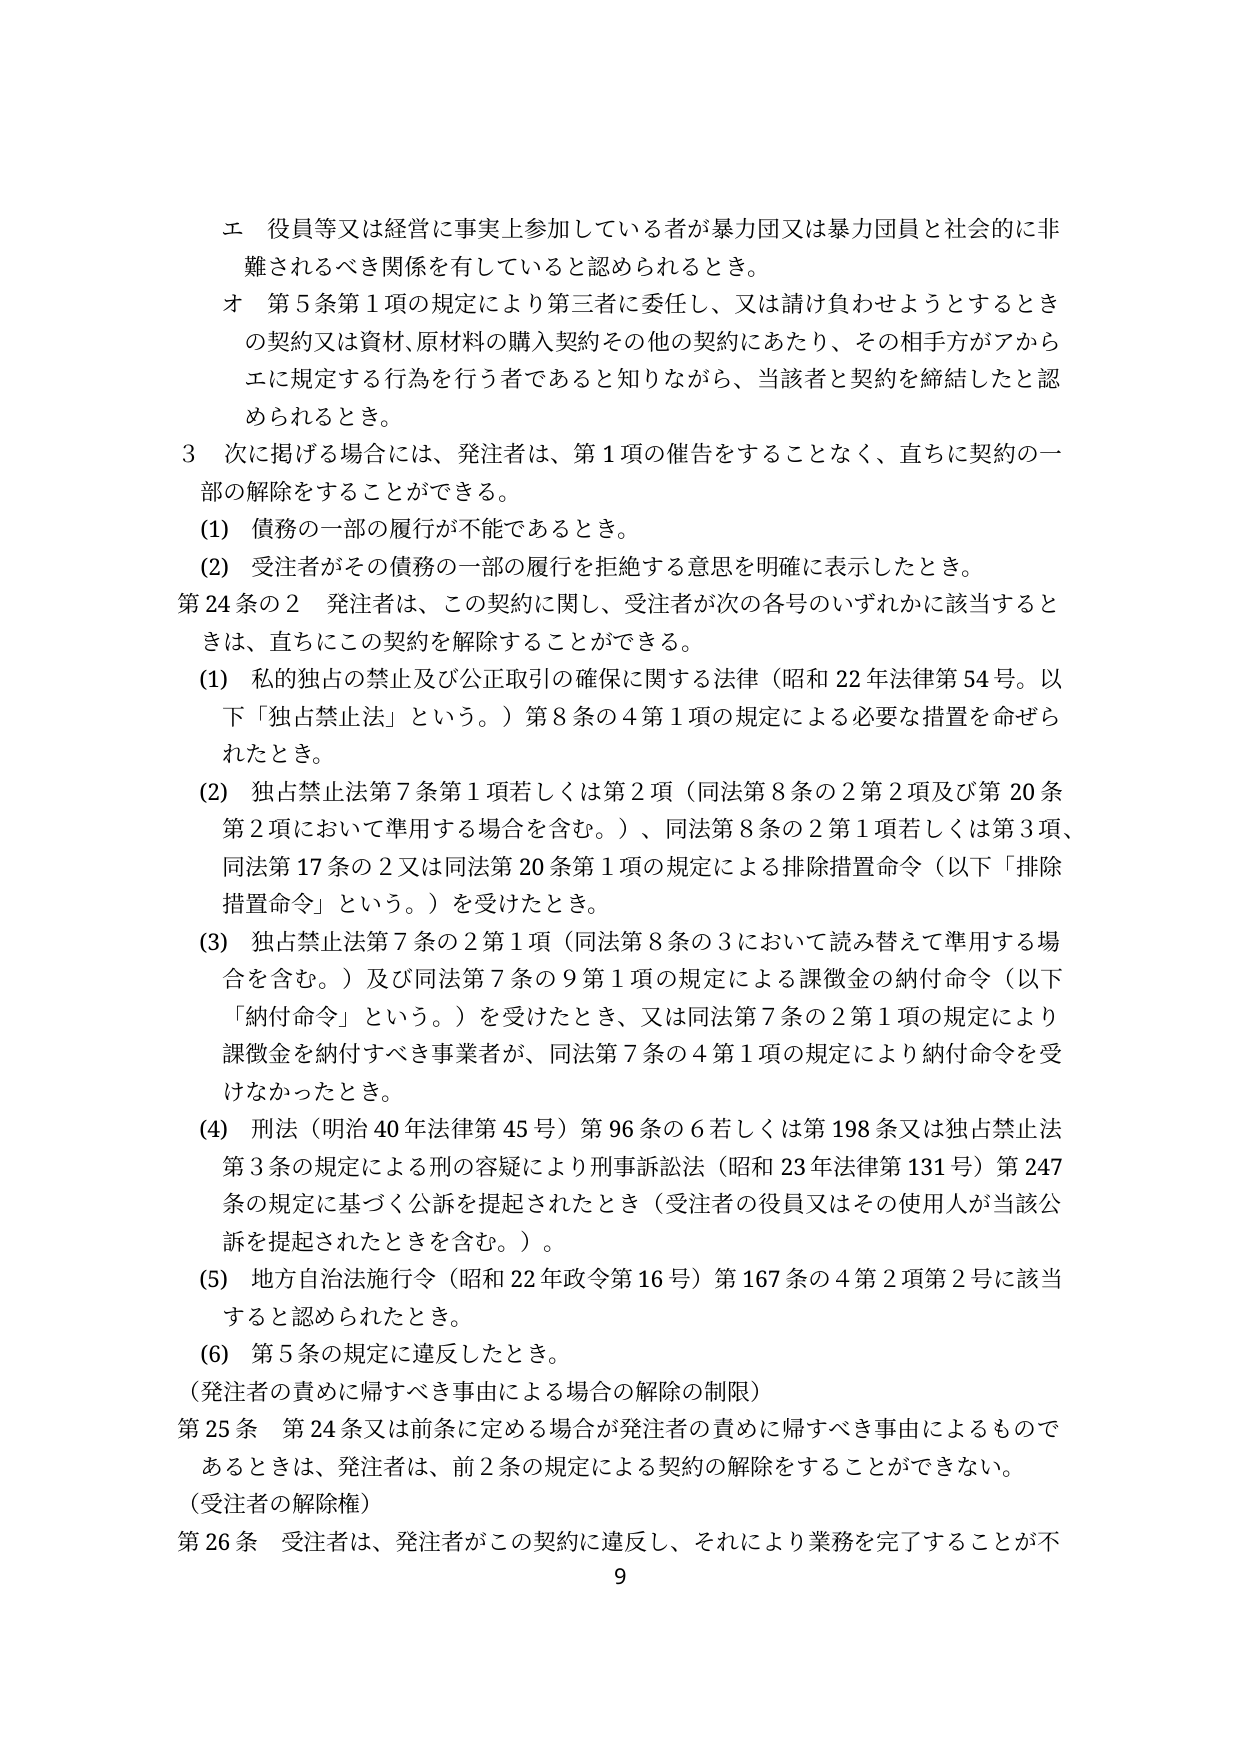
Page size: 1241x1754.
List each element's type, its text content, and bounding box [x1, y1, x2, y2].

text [177, 1521, 1063, 1559]
text （発注者の責めに帰すべき事由による場合の解除の制限） [177, 1371, 1063, 1409]
text オ 第５条第１項の規定により第三者に委任し、又は請け負わせようとするときの契約又は資材､原材料の購入契約その他の契約にあたり、その相手方がアからエに規定する行為を行う者であると知りながら、当該者と契約を締結したと認められるとき。 [221, 284, 1063, 434]
text エ 役員等又は経営に事実上参加している者が暴力団又は暴力団員と社会的に非難されるべき関係を有していると認められるとき。 [221, 209, 1063, 284]
text (4) 刑法（明治40年法律第45号）第96条の６若しくは第198条又は独占禁止法第３条の規定による刑の容疑により刑事訴訟法（昭和23年法律第131号）第247条の規定に基づく公訴を提起されたとき（受注者の役員又はその使用人が当該公訴を提起されたときを含む。）。 [199, 1109, 1063, 1259]
text (5) 地方自治法施行令（昭和22年政令第16号）第167条の４第２項第２号に該当すると認められたとき。 [199, 1259, 1063, 1334]
text (3) 独占禁止法第７条の２第１項（同法第８条の３において読み替えて準用する場合を含む。）及び同法第７条の９第１項の規定による課徴金の納付命令（以下「納付命令」という。）を受けたとき、又は同法第７条の２第１項の規定により課徴金を納付すべき事業者が、同法第７条の４第１項の規定により納付命令を受けなかったとき。 [199, 921, 1063, 1109]
text (1) 私的独占の禁止及び公正取引の確保に関する法律（昭和22年法律第54号。以下「独占禁止法」という。）第８条の４第１項の規定による必要な措置を命ぜられたとき。 [199, 659, 1063, 771]
text (1) 債務の一部の履行が不能であるとき。 [177, 509, 1063, 546]
text ３ 次に掲げる場合には、発注者は、第1項の催告をすることなく、直ちに契約の一部の解除をすることができる。 [177, 434, 1063, 509]
text 第25条 第24条又は前条に定める場合が発注者の責めに帰すべき事由によるものであるときは、発注者は、前２条の規定による契約の解除をすることができない。 [177, 1409, 1063, 1484]
text (6) 第５条の規定に違反したとき。 [177, 1334, 1063, 1371]
text (2) 独占禁止法第７条第１項若しくは第２項（同法第８条の２第２項及び第20条第２項において準用する場合を含む。）、同法第８条の２第１項若しくは第３項、同法第17条の２又は同法第20条第１項の規定による排除措置命令（以下「排除措置命令」という。）を受けたとき。 [199, 771, 1063, 921]
text （受注者の解除権） [177, 1484, 1063, 1521]
text (2) 受注者がその債務の一部の履行を拒絶する意思を明確に表示したとき。 [177, 546, 1063, 584]
text 第24条の２ 発注者は、この契約に関し、受注者が次の各号のいずれかに該当するときは、直ちにこの契約を解除することができる。 [177, 584, 1063, 659]
